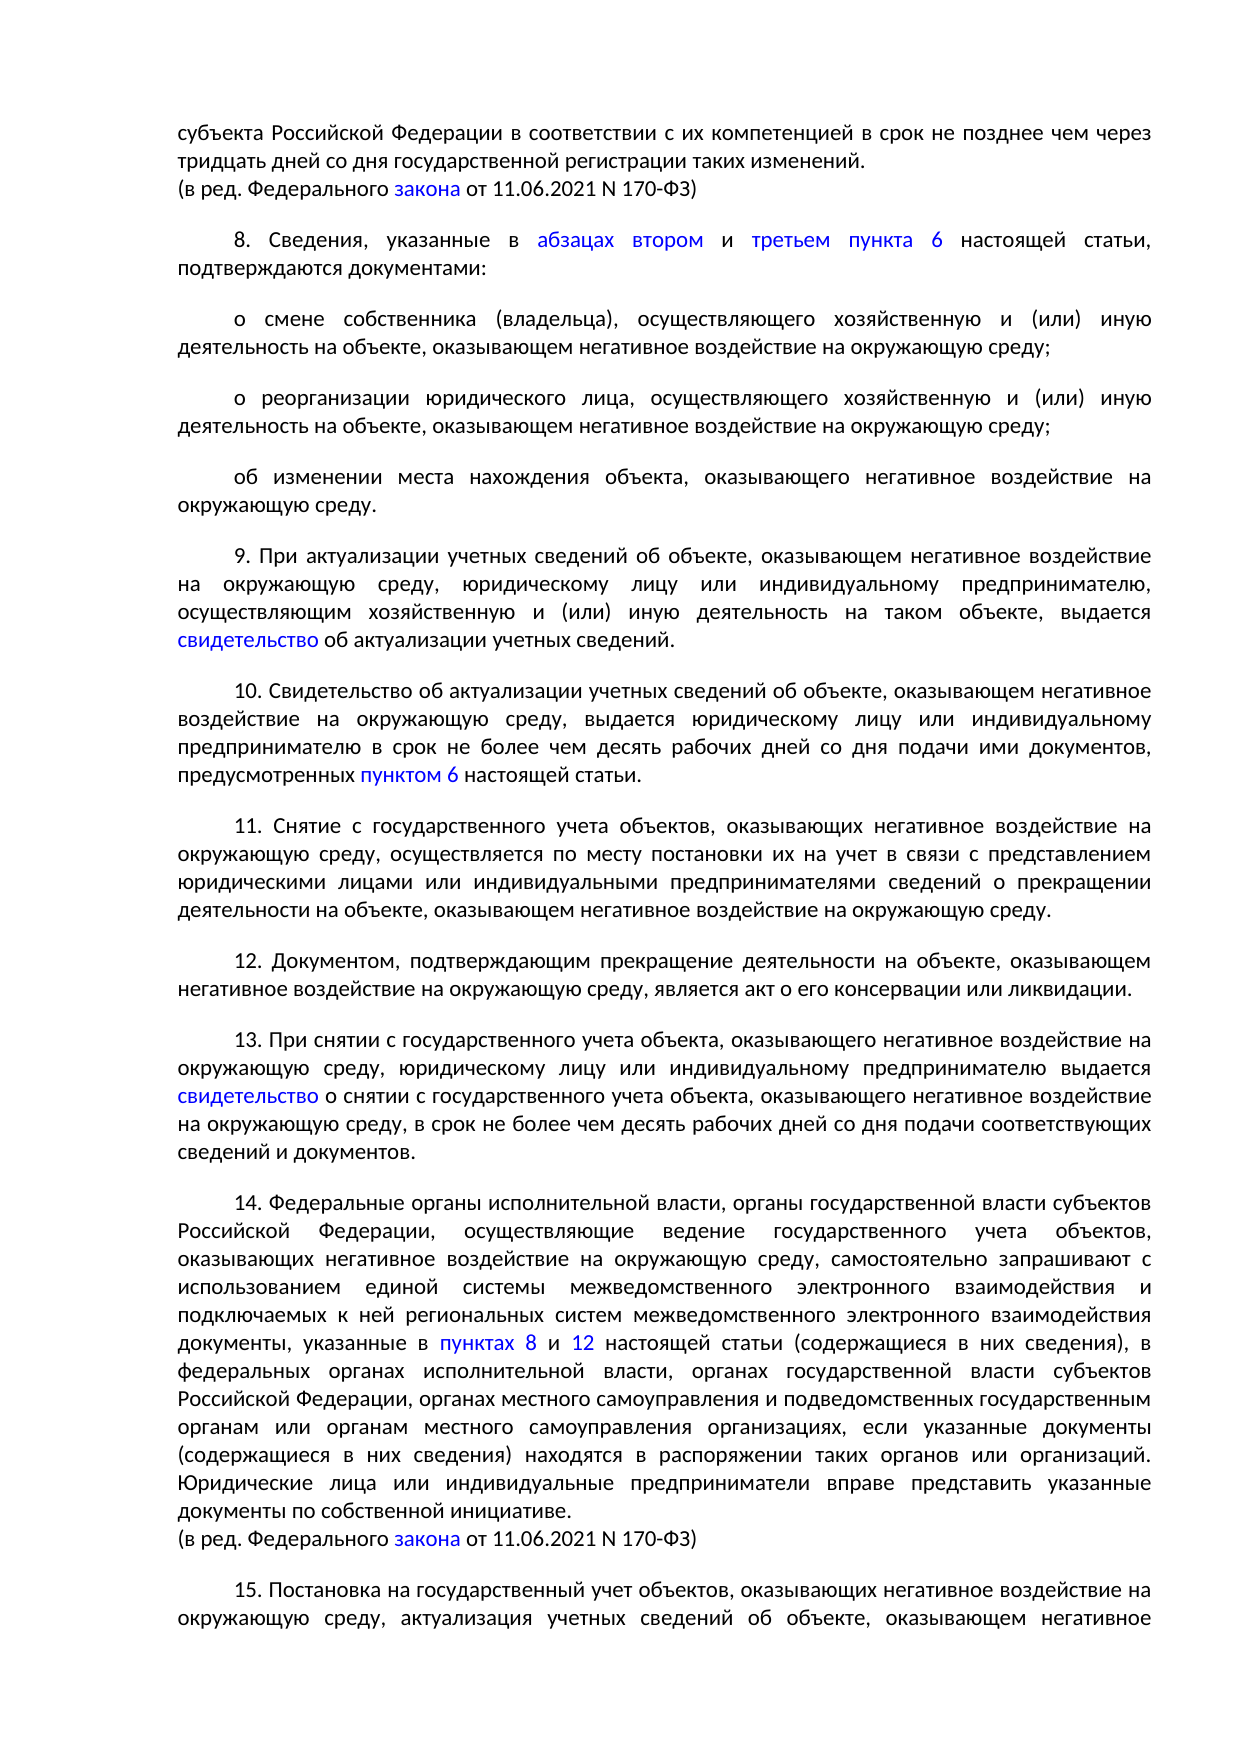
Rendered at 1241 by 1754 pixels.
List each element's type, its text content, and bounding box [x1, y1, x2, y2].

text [177, 118, 1152, 174]
text 12. Документом, подтверждающим прекращение деятельности на объекте, оказывающем негативное воздействие на окружающую среду, является акт о его консервации или ликвидации. [177, 946, 1152, 1002]
text 10. Свидетельство об актуализации учетных сведений об объекте, оказывающем негативное воздействие на окружающую среду, выдается юридическому лицу или индивидуальному предпринимателю в срок не более чем десять рабочих дней со дня подачи ими документов, предусмотренных пунктом 6 настоящей статьи. [177, 676, 1152, 788]
text 8. Сведения, указанные в абзацах втором и третьем пункта 6 настоящей статьи, подтверждаются документами: [177, 225, 1152, 281]
text 13. При снятии с государственного учета объекта, оказывающего негативное воздействие на окружающую среду, юридическому лицу или индивидуальному предпринимателю выдается свидетельство о снятии с государственного учета объекта, оказывающего негативное воздействие на окружающую среду, в срок не более чем десять рабочих дней со дня подачи соответствующих сведений и документов. [177, 1025, 1152, 1165]
text 14. Федеральные органы исполнительной власти, органы государственной власти субъектов Российской Федерации, осуществляющие ведение государственного учета объектов, оказывающих негативное воздействие на окружающую среду, самостоятельно запрашивают с использованием единой системы межведомственного электронного взаимодействия и подключаемых к ней региональных систем межведомственного электронного взаимодействия документы, указанные в пунктах 8 и 12 настоящей статьи (содержащиеся в них сведения), в федеральных органах исполнительной власти, органах государственной власти субъектов Российской Федерации, органах местного самоуправления и подведомственных государственным органам или органам местного самоуправления организациях, если указанные документы (содержащиеся в них сведения) находятся в распоряжении таких органов или организаций. Юридические лица или индивидуальные предприниматели вправе представить указанные документы по собственной инициативе. [177, 1188, 1152, 1524]
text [177, 1575, 1152, 1631]
text 11. Снятие с государственного учета объектов, оказывающих негативное воздействие на окружающую среду, осуществляется по месту постановки их на учет в связи с представлением юридическими лицами или индивидуальными предпринимателями сведений о прекращении деятельности на объекте, оказывающем негативное воздействие на окружающую среду. [177, 811, 1152, 923]
text о реорганизации юридического лица, осуществляющего хозяйственную и (или) иную деятельность на объекте, оказывающем негативное воздействие на окружающую среду; [177, 383, 1152, 439]
text об изменении места нахождения объекта, оказывающего негативное воздействие на окружающую среду. [177, 462, 1152, 518]
text 9. При актуализации учетных сведений об объекте, оказывающем негативное воздействие на окружающую среду, юридическому лицу или индивидуальному предпринимателю, осуществляющим хозяйственную и (или) иную деятельность на таком объекте, выдается свидетельство об актуализации учетных сведений. [177, 541, 1152, 653]
text (в ред. Федерального закона от 11.06.2021 N 170-ФЗ) [177, 1524, 1152, 1552]
text (в ред. Федерального закона от 11.06.2021 N 170-ФЗ) [177, 174, 1152, 202]
text о смене собственника (владельца), осуществляющего хозяйственную и (или) иную деятельность на объекте, оказывающем негативное воздействие на окружающую среду; [177, 304, 1152, 360]
